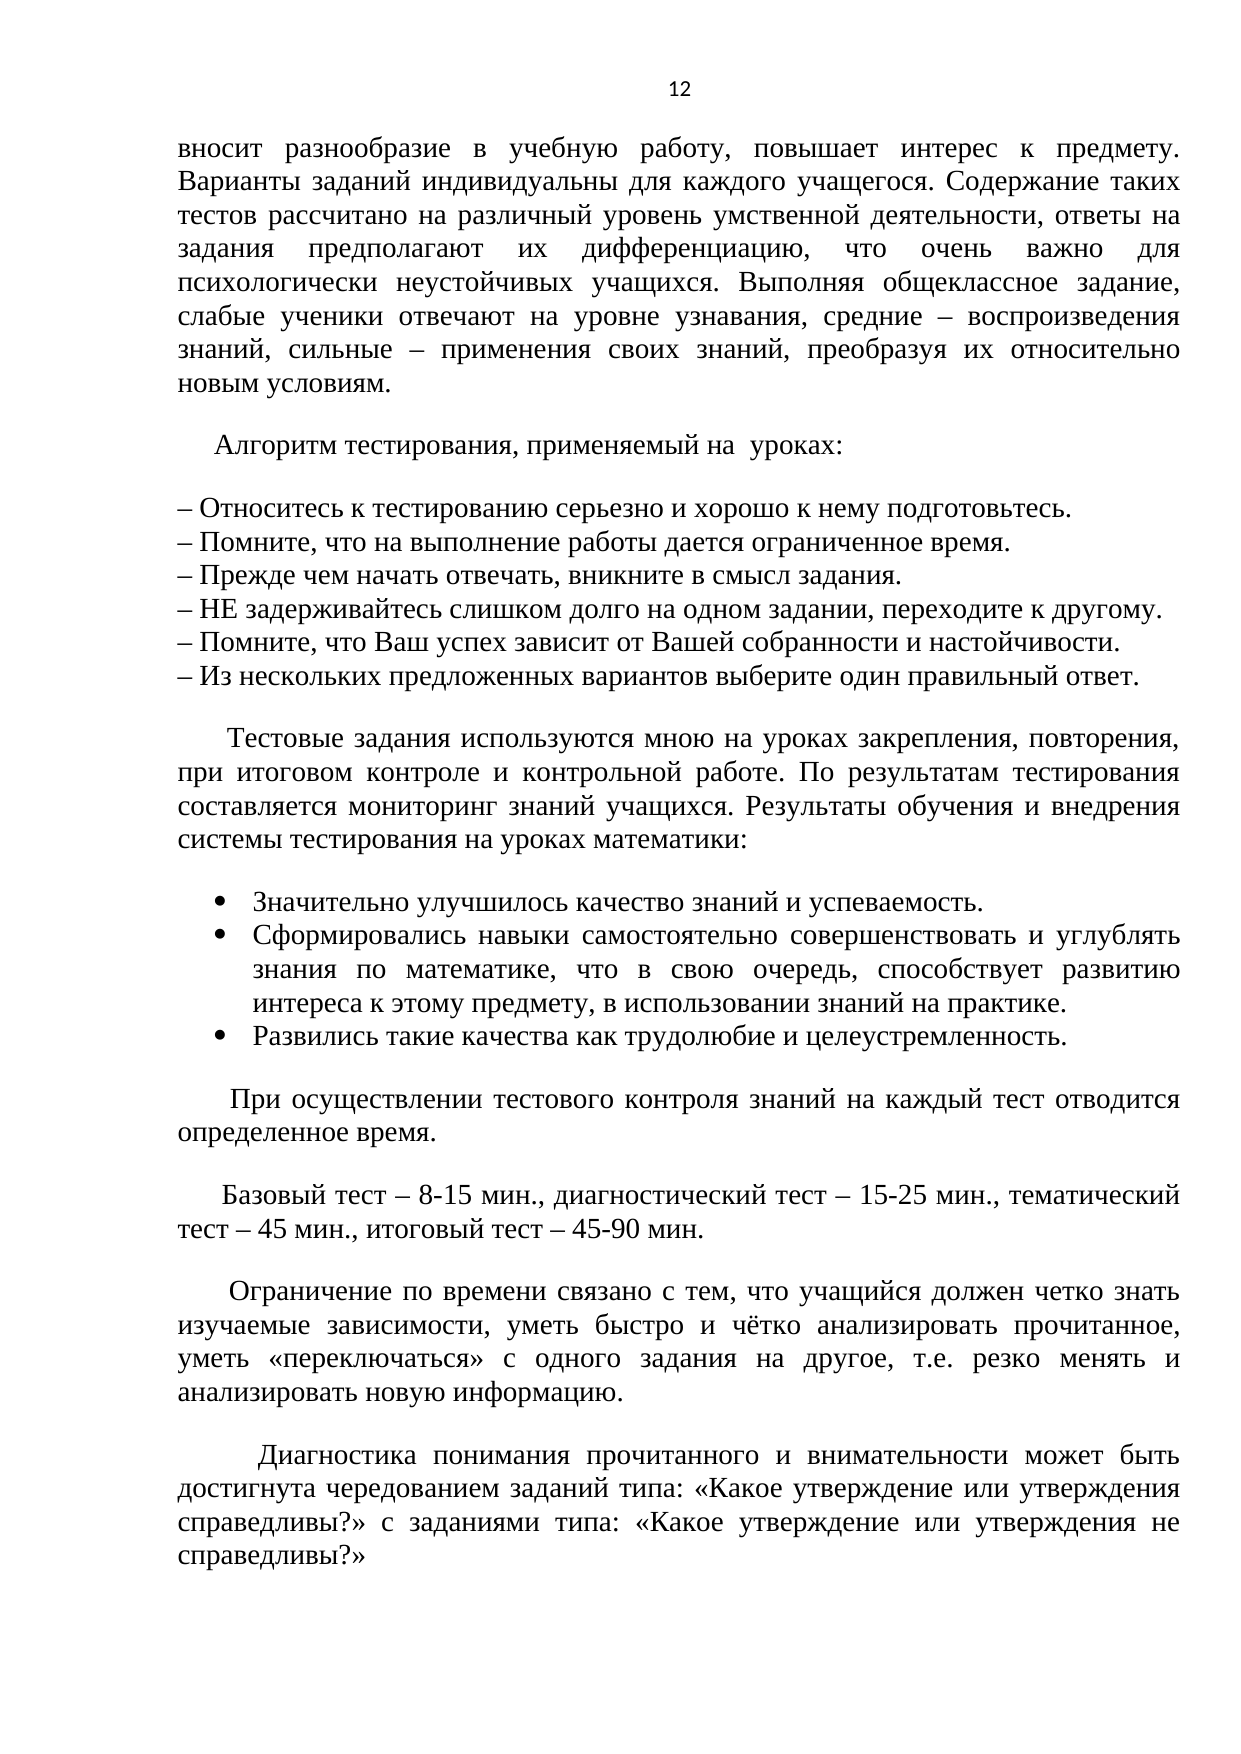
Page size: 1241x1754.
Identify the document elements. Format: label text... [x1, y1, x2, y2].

list Развились такие качества как трудолюбие и целеустремленность. [215, 1018, 1181, 1052]
text Алгоритм тестирования, применяемый на уроках: [177, 427, 1181, 461]
list Сформировались навыки самостоятельно совершенствовать и углублять знания по математике, что в свою очередь, способствует развитию интереса к этому предмету, в использовании знаний на практике. [215, 917, 1181, 1018]
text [177, 130, 1181, 398]
list Значительно улучшилось качество знаний и успеваемость. [215, 884, 1181, 917]
text Тестовые задания используются мною на уроках закрепления, повторения, при итоговом контроле и контрольной работе. По результатам тестирования составляется мониторинг знаний учащихся. Результаты обучения и внедрения системы тестирования на уроках математики: [177, 721, 1181, 855]
text Ограничение по времени связано с тем, что учащийся должен четко знать изучаемые зависимости, уметь быстро и чётко анализировать прочитанное, уметь «переключаться» с одного задания на другое, т.е. резко менять и анализировать новую информацию. [177, 1273, 1181, 1408]
text Базовый тест – 8-15 мин., диагностический тест – 15-25 мин., тематический тест – 45 мин., итоговый тест – 45-90 мин. [177, 1177, 1181, 1244]
text Диагностика понимания прочитанного и внимательности может быть достигнута чередованием заданий типа: «Какое утверждение или утверждения справедливы?» с заданиями типа: «Какое утверждение или утверждения не справедливы?» [177, 1437, 1181, 1571]
text – Относитесь к тестированию серьезно и хорошо к нему подготовьтесь. – Помните, что на выполнение работы дается ограниченное время. – Прежде чем начать отвечать, вникните в смысл задания. – НЕ задерживайтесь слишком долго на одном задании, переходите к другому. – Помните, что Ваш успех зависит от Вашей собранности и настойчивости. – Из нескольких предложенных вариантов выберите один правильный ответ. [177, 490, 1181, 691]
text При осуществлении тестового контроля знаний на каждый тест отводится определенное время. [177, 1081, 1181, 1148]
